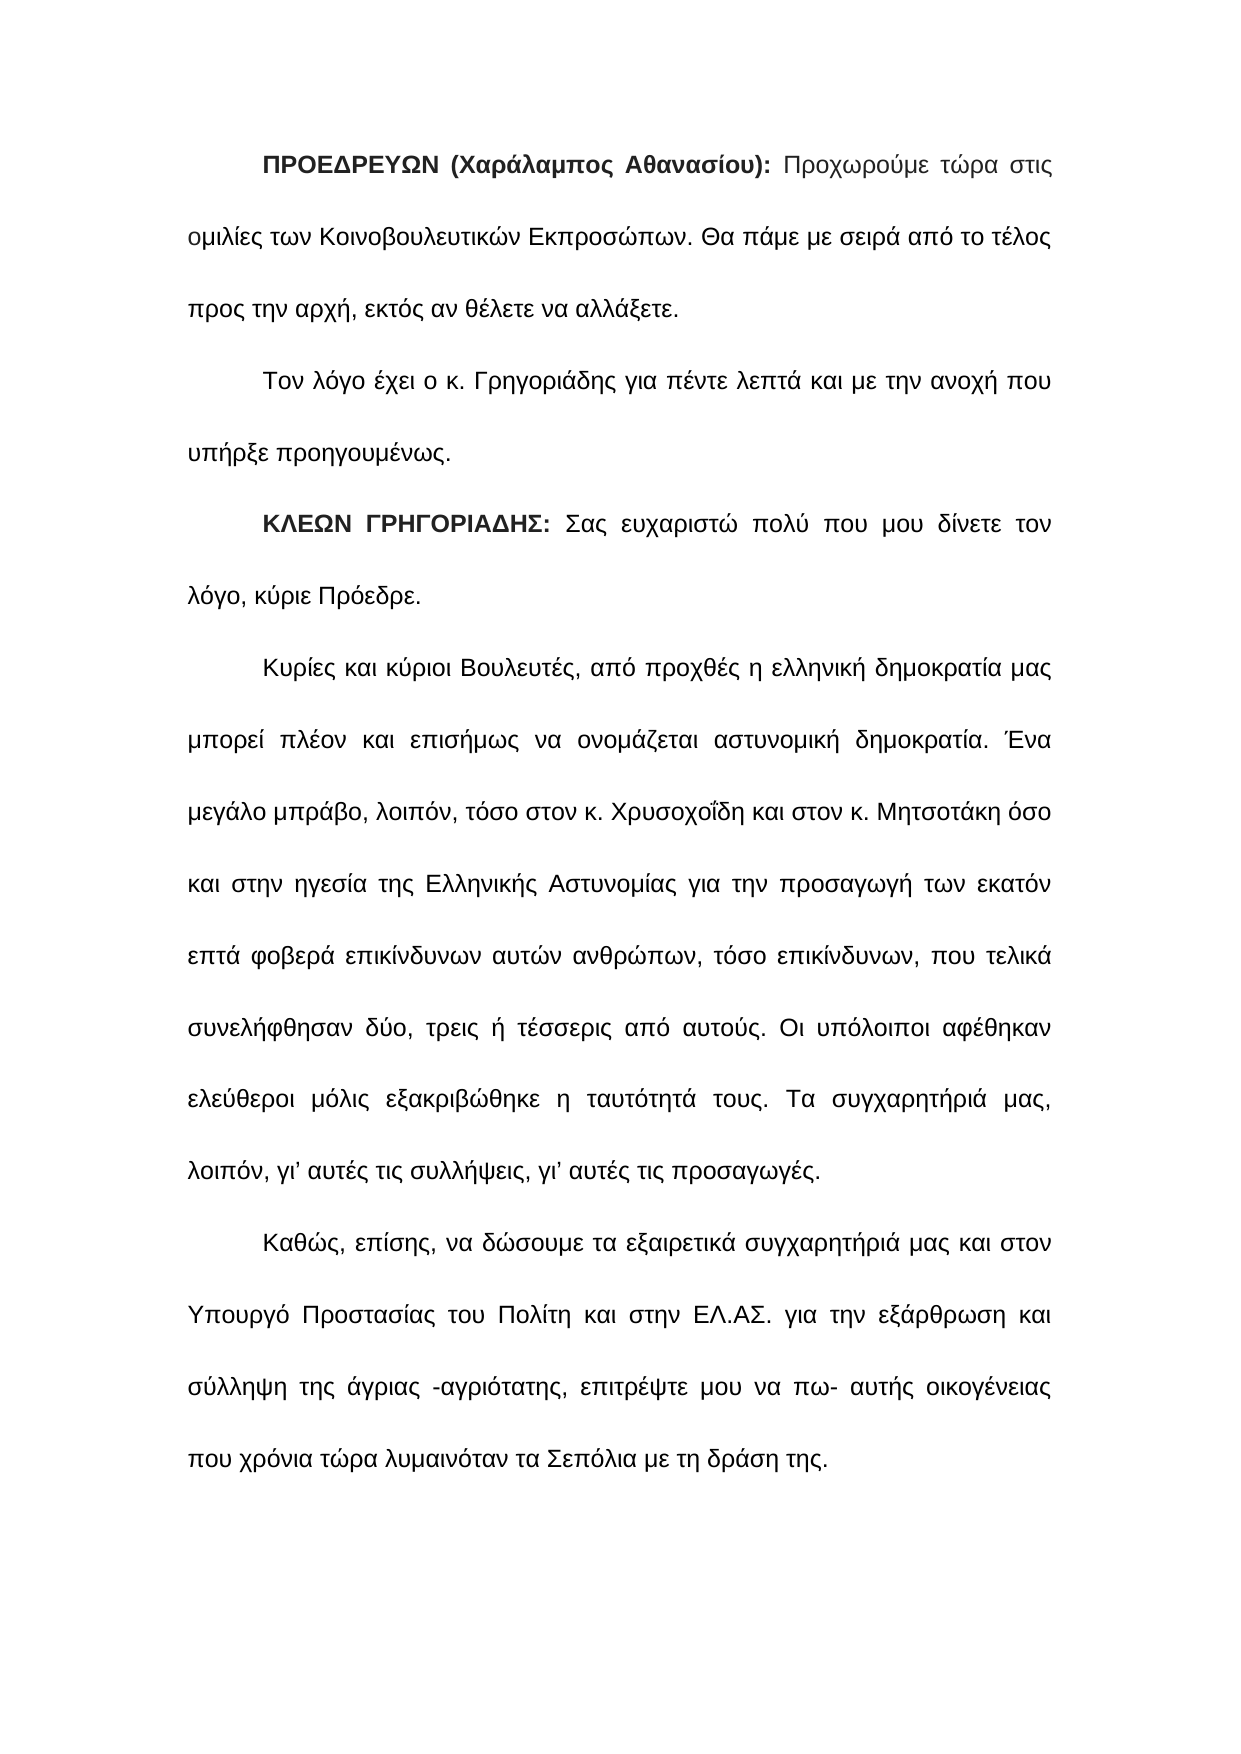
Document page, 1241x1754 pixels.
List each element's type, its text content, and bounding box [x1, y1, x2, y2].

text Κυρίες και κύριοι Βουλευτές, από προχθές η ελληνική δημοκρατία μας μπορεί πλέον και επισήμως να ονομάζεται αστυνομική δημοκρατία. Ένα μεγάλο μπράβο, λοιπόν, τόσο στον κ. Χρυσοχοΐδη και στον κ. Μητσοτάκη όσο και στην ηγεσία της Ελληνικής Αστυνομίας για την προσαγωγή των εκατόν επτά φοβερά επικίνδυνων αυτών ανθρώπων, τόσο επικίνδυνων, που τελικά συνελήφθησαν δύο, τρεις ή τέσσερις από αυτούς. Οι υπόλοιποι αφέθηκαν ελεύθεροι μόλις εξακριβώθηκε η ταυτότητά τους. Τα συγχαρητήριά μας, λοιπόν, γι’ αυτές τις συλλήψεις, γι’ αυτές τις προσαγωγές. [187, 653, 1053, 1185]
text Καθώς, επίσης, να δώσουμε τα εξαιρετικά συγχαρητήριά μας και στον Υπουργό Προστασίας του Πολίτη και στην ΕΛ.ΑΣ. για την εξάρθρωση και σύλληψη της άγριας -αγριότατης, επιτρέψτε μου να πω- αυτής οικογένειας που χρόνια τώρα λυμαινόταν τα Σεπόλια με τη δράση της. [187, 1228, 1053, 1472]
text ΚΛΕΩΝ ΓΡΗΓΟΡΙΑΔΗΣ: Σας ευχαριστώ πολύ που μου δίνετε τον λόγο, κύριε Πρόεδρε. [187, 509, 1053, 610]
text ΠΡΟΕΔΡΕΥΩΝ (Χαράλαμπος Αθανασίου): Προχωρούμε τώρα στις ομιλίες των Κοινοβουλευτικών Εκπροσώπων. Θα πάμε με σειρά από το τέλος προς την αρχή, εκτός αν θέλετε να αλλάξετε. [187, 150, 1053, 322]
text Τον λόγο έχει ο κ. Γρηγοριάδης για πέντε λεπτά και με την ανοχή που υπήρξε προηγουμένως. [187, 366, 1053, 466]
